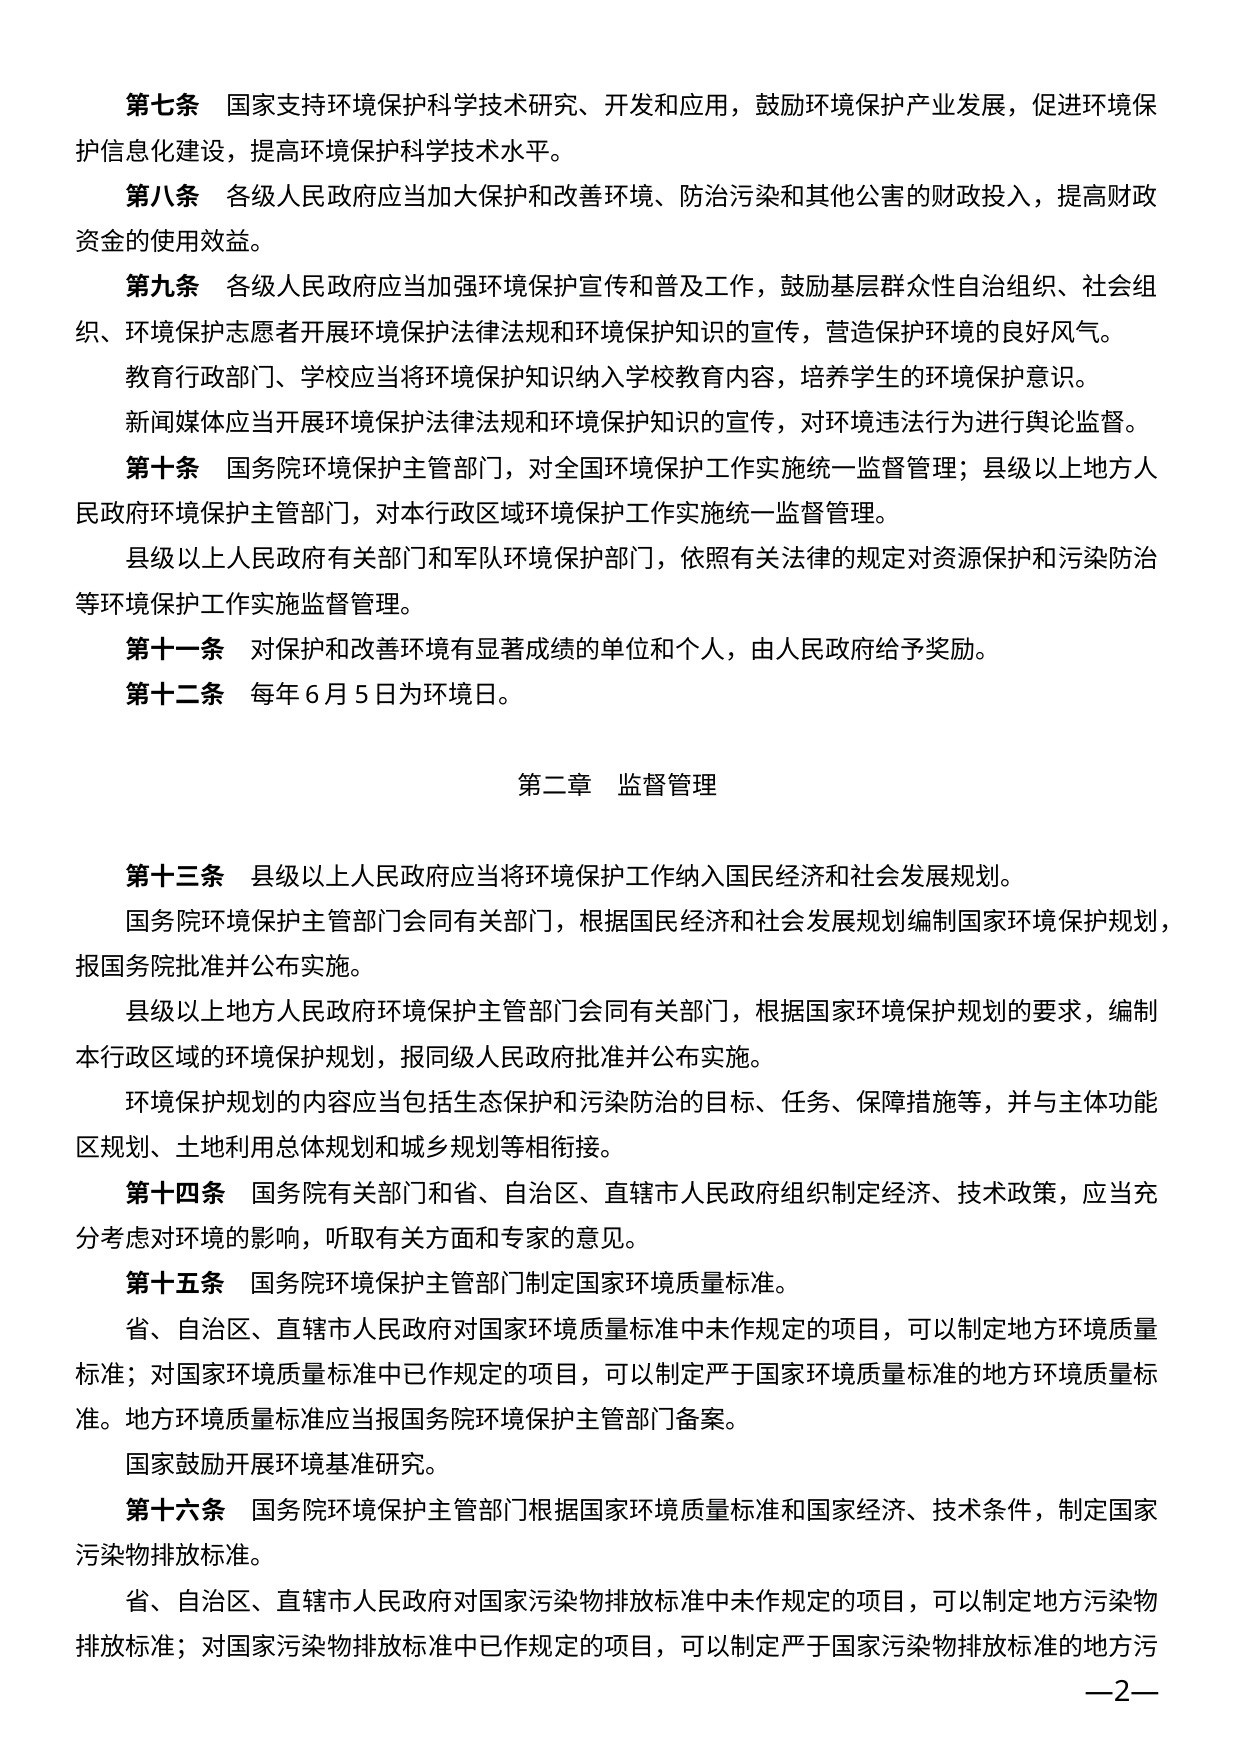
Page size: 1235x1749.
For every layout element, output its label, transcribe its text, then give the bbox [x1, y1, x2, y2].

text 县级以上人民政府有关部门和军队环境保护部门，依照有关法律的规定对资源保护和污染防治等环境保护工作实施监督管理。 [75, 534, 1159, 625]
text 第八条 各级人民政府应当加大保护和改善环境、防治污染和其他公害的财政投入，提高财政资金的使用效益。 [75, 172, 1159, 262]
text 第十条 国务院环境保护主管部门，对全国环境保护工作实施统一监督管理；县级以上地方人民政府环境保护主管部门，对本行政区域环境保护工作实施统一监督管理。 [75, 444, 1159, 534]
text 第二章 监督管理 [75, 761, 1159, 806]
text 环境保护规划的内容应当包括生态保护和污染防治的目标、任务、保障措施等，并与主体功能区规划、土地利用总体规划和城乡规划等相衔接。 [75, 1078, 1159, 1169]
text 第十六条 国务院环境保护主管部门根据国家环境质量标准和国家经济、技术条件，制定国家污染物排放标准。 [75, 1486, 1159, 1576]
text 国家鼓励开展环境基准研究。 [75, 1441, 1159, 1486]
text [75, 1576, 1159, 1667]
text 国务院环境保护主管部门会同有关部门，根据国民经济和社会发展规划编制国家环境保护规划，报国务院批准并公布实施。 [75, 897, 1159, 987]
text 第十二条 每年6月5日为环境日。 [75, 670, 1159, 716]
text 第九条 各级人民政府应当加强环境保护宣传和普及工作，鼓励基层群众性自治组织、社会组织、环境保护志愿者开展环境保护法律法规和环境保护知识的宣传，营造保护环境的良好风气。 [75, 262, 1159, 353]
text 第十一条 对保护和改善环境有显著成绩的单位和个人，由人民政府给予奖励。 [75, 625, 1159, 670]
text 新闻媒体应当开展环境保护法律法规和环境保护知识的宣传，对环境违法行为进行舆论监督。 [75, 398, 1159, 444]
text 第七条 国家支持环境保护科学技术研究、开发和应用，鼓励环境保护产业发展，促进环境保护信息化建设，提高环境保护科学技术水平。 [75, 81, 1159, 172]
text 第十五条 国务院环境保护主管部门制定国家环境质量标准。 [75, 1259, 1159, 1304]
text 教育行政部门、学校应当将环境保护知识纳入学校教育内容，培养学生的环境保护意识。 [75, 353, 1159, 398]
text 第十四条 国务院有关部门和省、自治区、直辖市人民政府组织制定经济、技术政策，应当充分考虑对环境的影响，听取有关方面和专家的意见。 [75, 1169, 1159, 1259]
text 省、自治区、直辖市人民政府对国家环境质量标准中未作规定的项目，可以制定地方环境质量标准；对国家环境质量标准中已作规定的项目，可以制定严于国家环境质量标准的地方环境质量标准。地方环境质量标准应当报国务院环境保护主管部门备案。 [75, 1304, 1159, 1441]
text 县级以上地方人民政府环境保护主管部门会同有关部门，根据国家环境保护规划的要求，编制本行政区域的环境保护规划，报同级人民政府批准并公布实施。 [75, 987, 1159, 1078]
text 第十三条 县级以上人民政府应当将环境保护工作纳入国民经济和社会发展规划。 [75, 851, 1159, 897]
